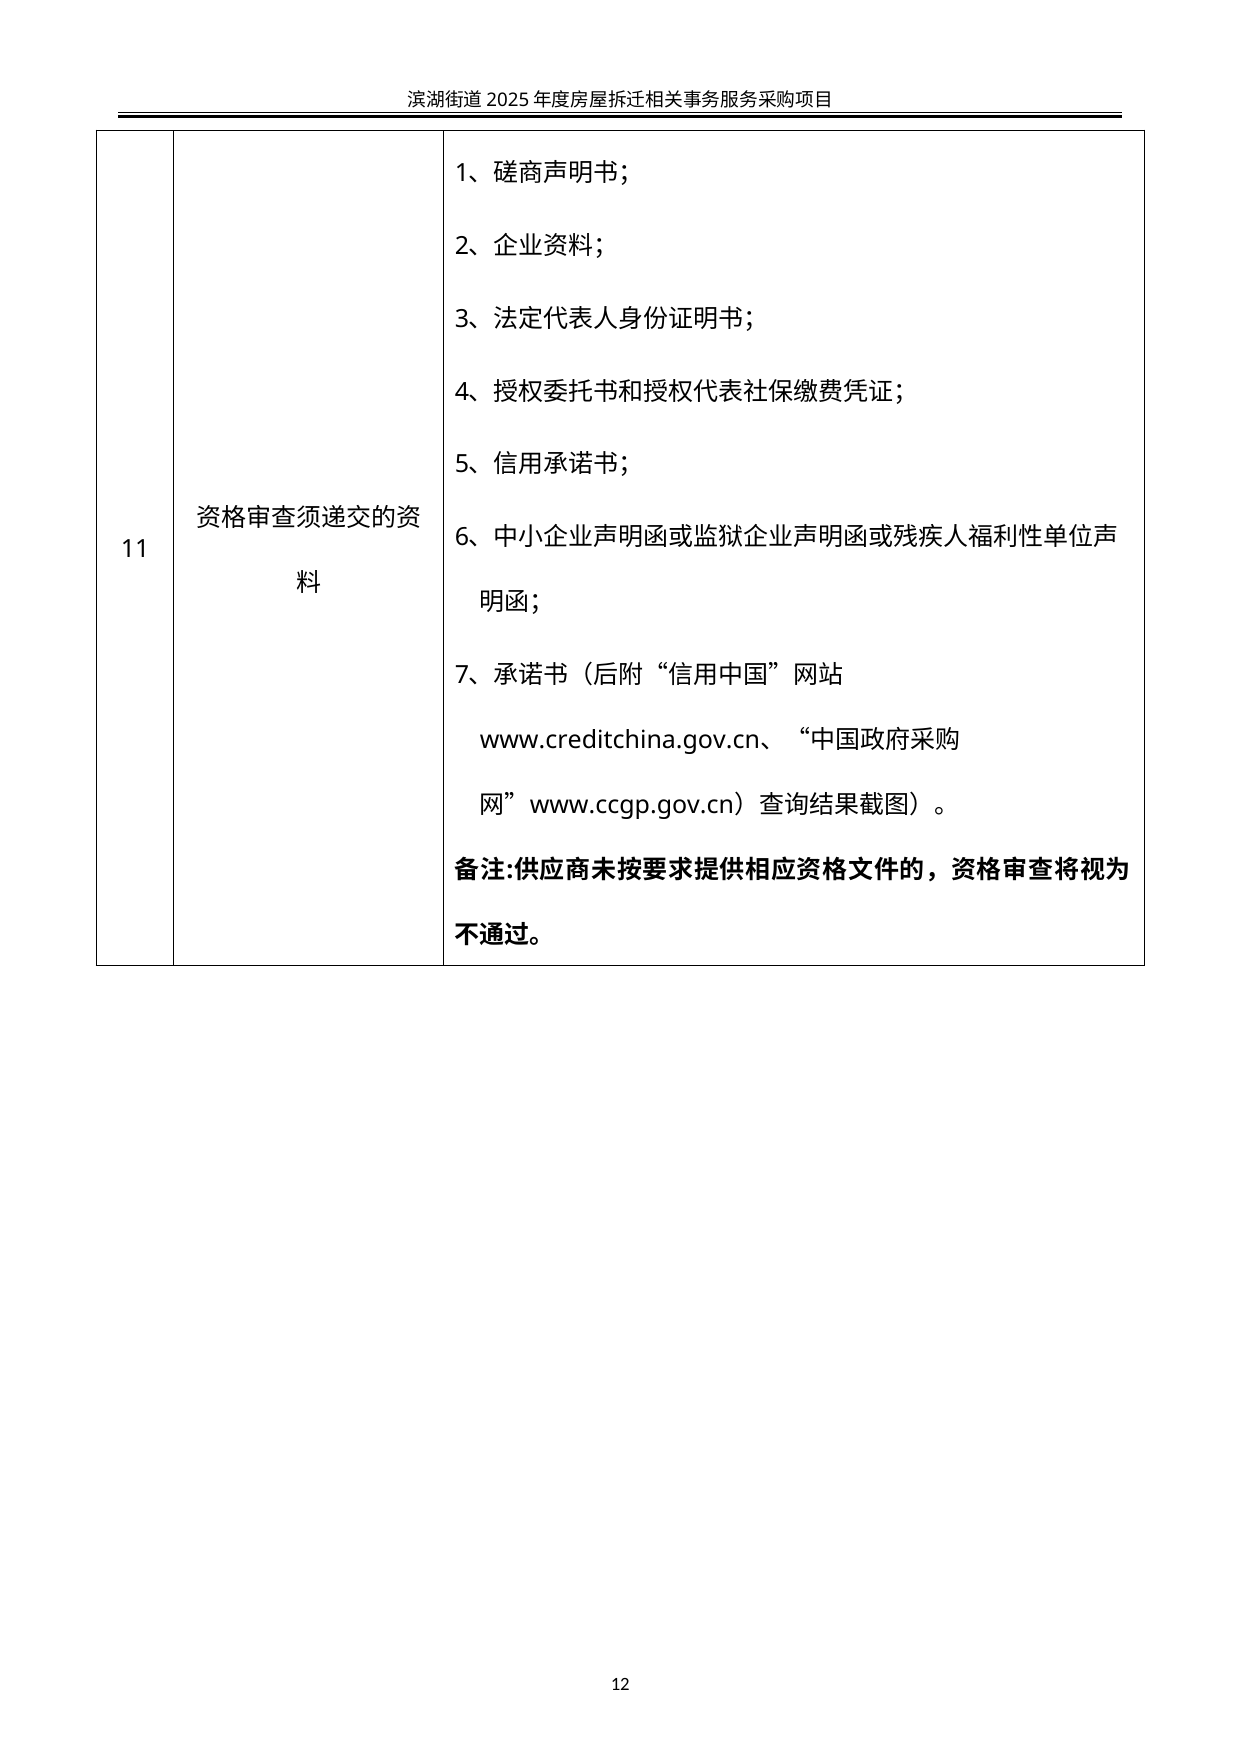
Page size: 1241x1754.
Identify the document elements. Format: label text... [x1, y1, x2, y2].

table_cell 11 [97, 131, 173, 965]
table_cell 1、磋商声明书； 2、企业资料； 3、法定代表人身份证明书； 4、授权委托书和授权代表社保缴费凭证； 5、信用承诺书； 6、中小企业声明函或监狱企业声明函或残疾人福利性单位声明函； 7、承诺书（后附“信用中国”网站www.creditchina.gov.cn、“中国政府采购网”www.ccgp.gov.cn）查询结果截图）。 备注:供应商未按要求提供相应资格文件的，资格审查将视为不通过。 [444, 131, 1144, 965]
table_cell 资格审查须递交的资料 [174, 131, 443, 965]
